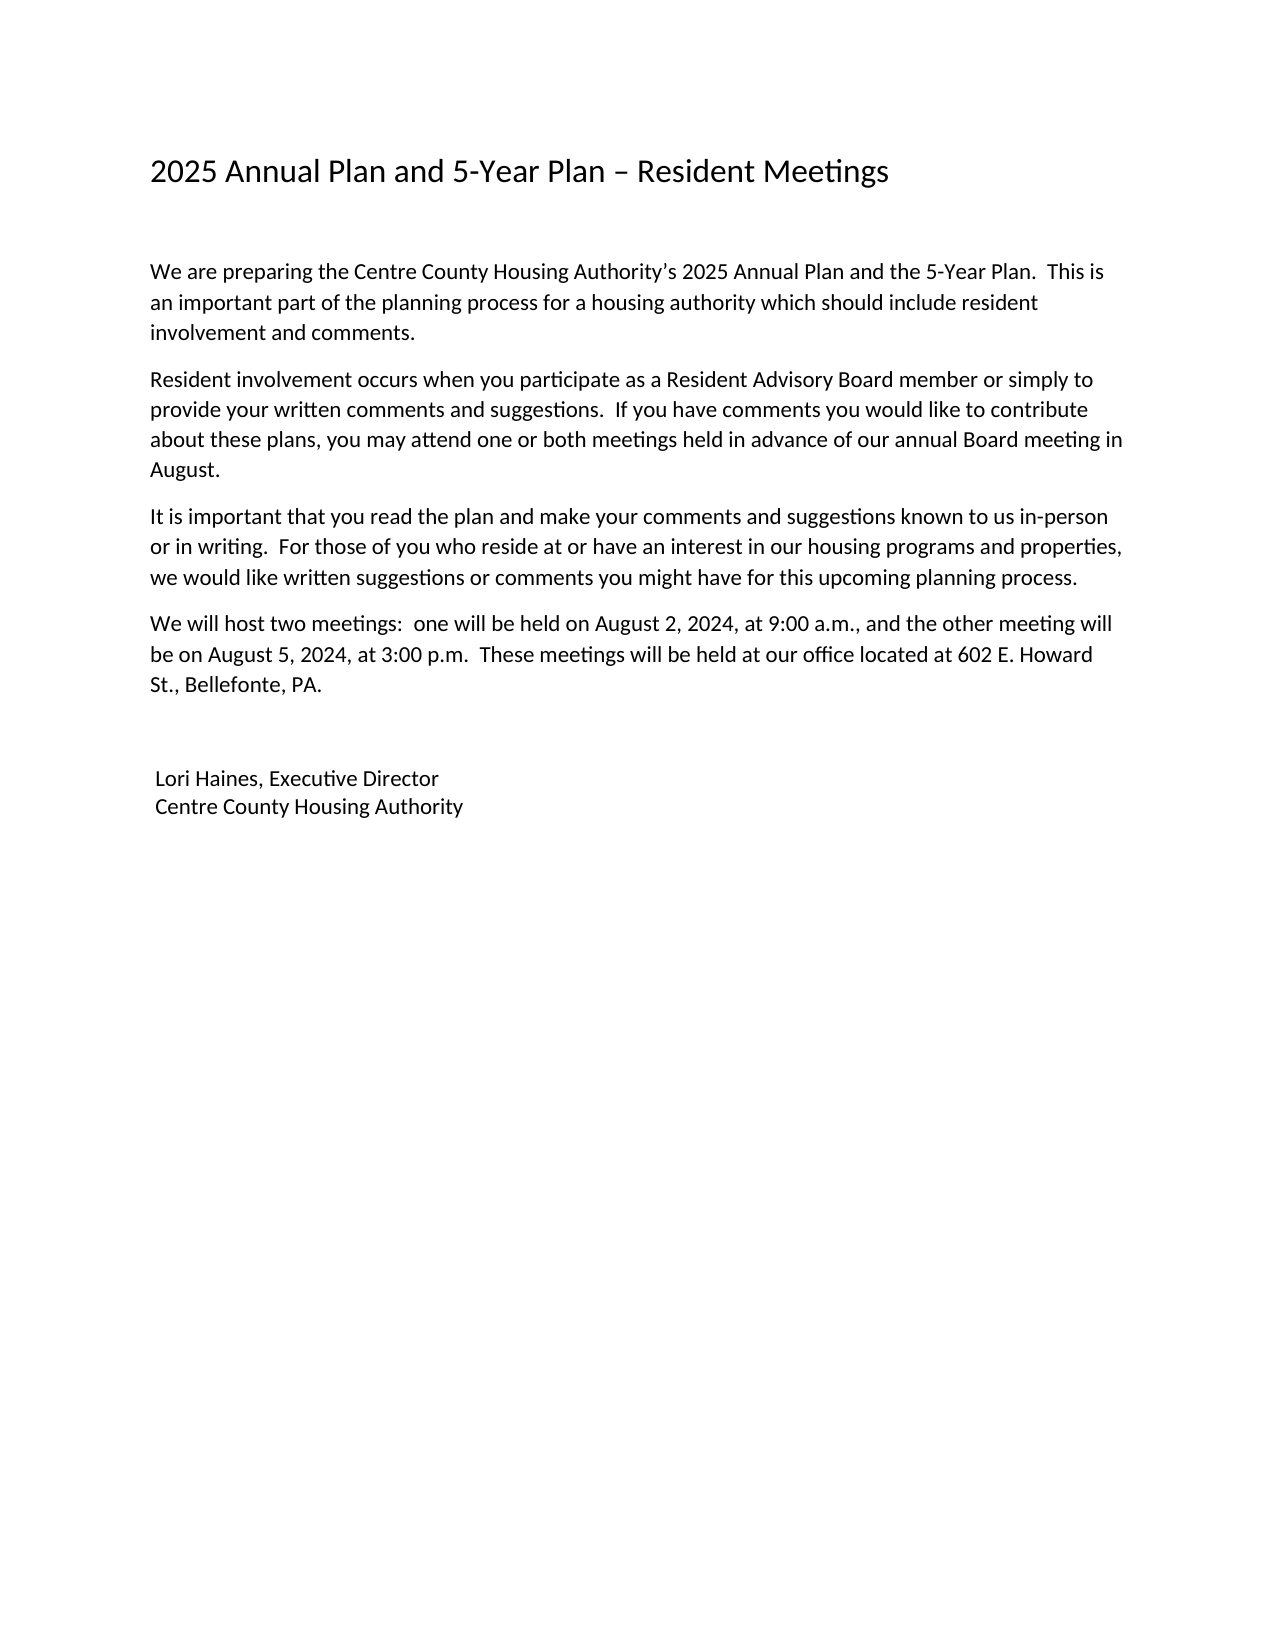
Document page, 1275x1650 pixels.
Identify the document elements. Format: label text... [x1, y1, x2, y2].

text Lori Haines, Executive Director [150, 764, 1125, 792]
text Centre County Housing Authority [150, 792, 1125, 820]
text It is important that you read the plan and make your comments and suggestions known to us in-person or in writing. For those of you who reside at or have an interest in our housing programs and properties, we would like written suggestions or comments you might have for this upcoming planning process. [150, 502, 1125, 591]
text We will host two meetings: one will be held on August 2, 2024, at 9:00 a.m., and the other meeting will be on August 5, 2024, at 3:00 p.m. These meetings will be held at our office located at 602 E. Howard St., Bellefonte, PA. [150, 609, 1125, 698]
text 2025 Annual Plan and 5-Year Plan – Resident Meetings [150, 150, 1125, 191]
text Resident involvement occurs when you participate as a Resident Advisory Board member or simply to provide your written comments and suggestions. If you have comments you would like to contribute about these plans, you may attend one or both meetings held in advance of our annual Board meeting in August. [150, 365, 1125, 483]
text We are preparing the Centre County Housing Authority’s 2025 Annual Plan and the 5-Year Plan. This is an important part of the planning process for a housing authority which should include resident involvement and comments. [150, 257, 1125, 346]
